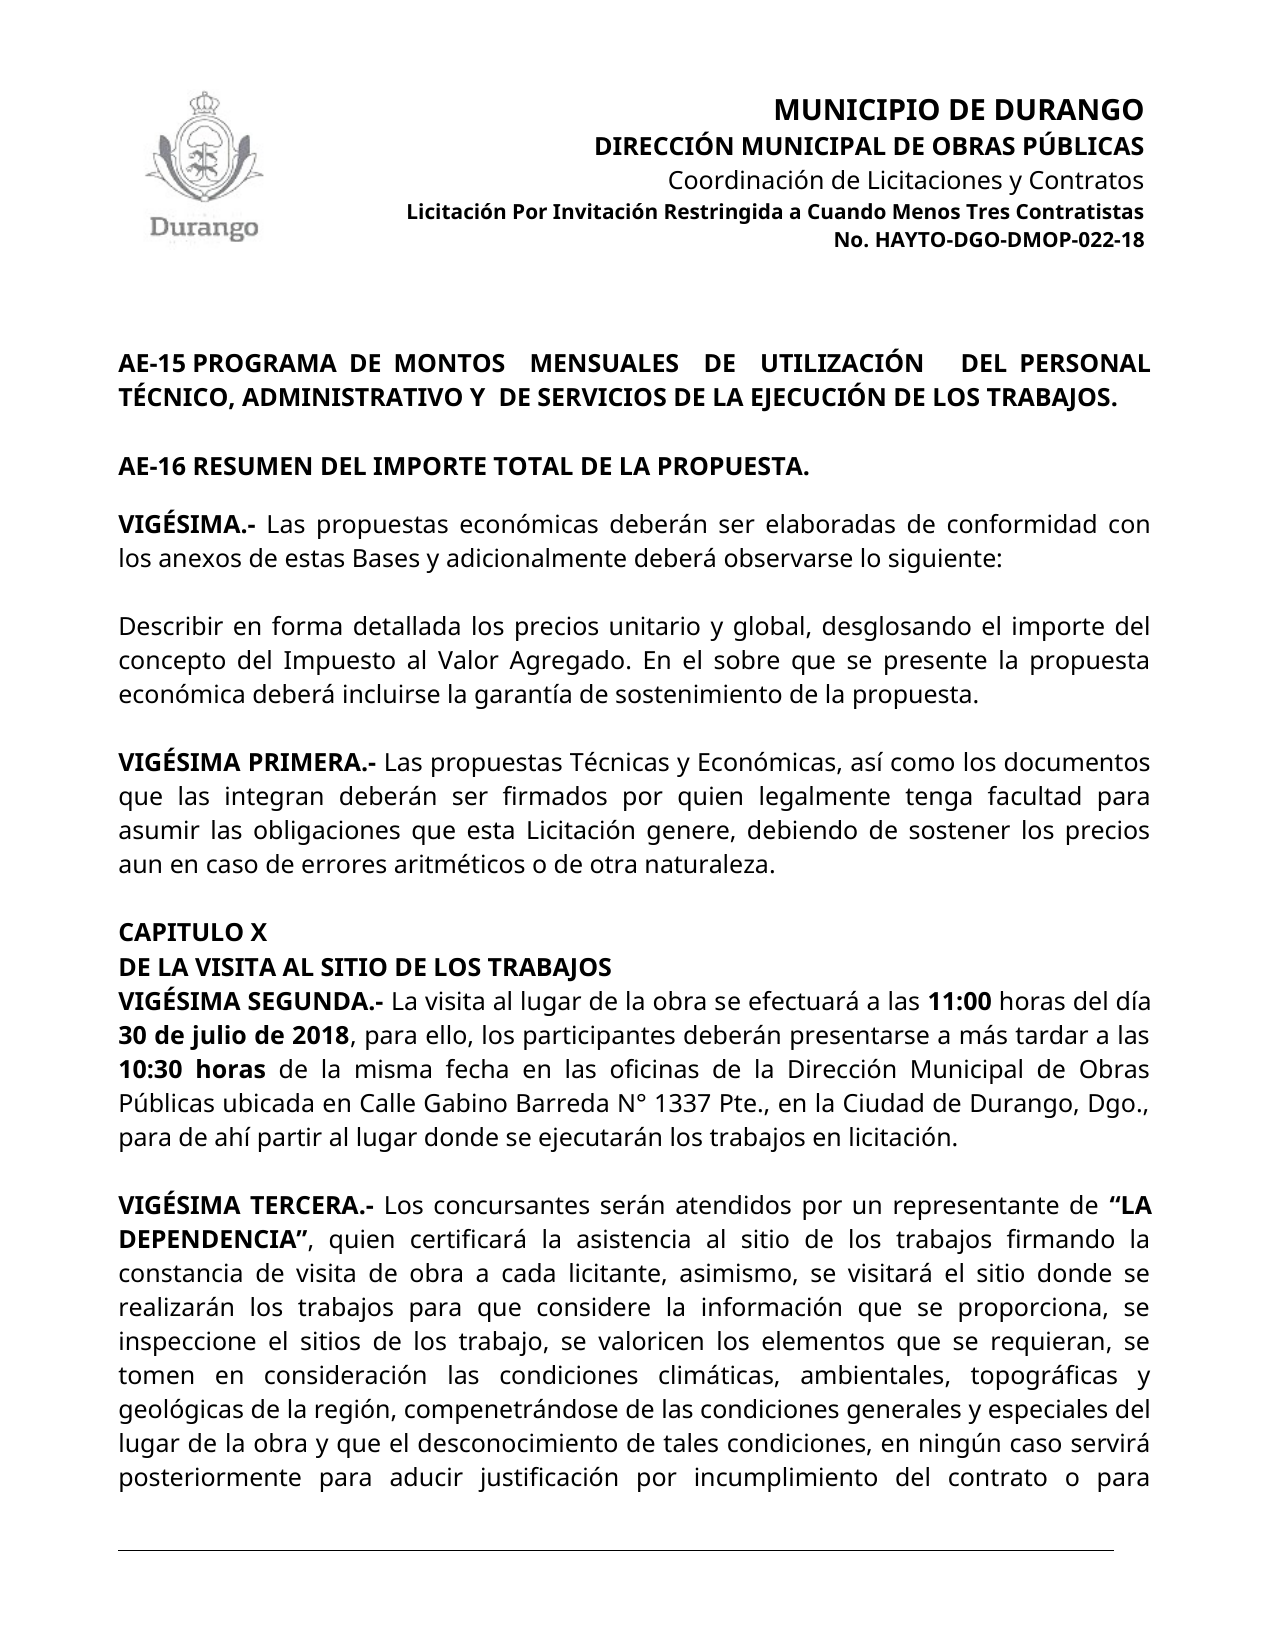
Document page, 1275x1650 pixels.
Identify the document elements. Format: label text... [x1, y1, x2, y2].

text CAPITULO X [118, 915, 1152, 949]
text AE-16 RESUMEN DEL IMPORTE TOTAL DE [118, 448, 1152, 482]
text Describir en forma detallada los precios unitario y global, desglosando el importe del concepto del Impuesto al Valor Agregado. En el sobre que se presente la propuesta económica deberá incluirse la garantía de sostenimiento de la propuesta. [118, 608, 1152, 711]
text VIGÉSIMA.- Las propuestas económicas deberán ser elaboradas de conformidad con los anexos de estas Bases y adicionalmente deberá observarse lo siguiente: [118, 506, 1152, 574]
picture [133, 89, 269, 250]
text DE SITIO DE LOS TRABAJOS [118, 949, 1152, 983]
text VIGÉSIMA PRIMERA.- Las propuestas Técnicas y Económicas, así como los documentos que las integran deberán ser firmados por quien legalmente tenga facultad para asumir las obligaciones que esta Licitación genere, debiendo de sostener los precios aun en caso de errores aritméticos o de otra naturaleza. [118, 745, 1152, 881]
text VIGÉSIMA SEGUNDA.- La visita al lugar de la obra se efectuará a las 11:00 horas del día 30 de julio de 2018, para ello, los participantes deberán presentarse a más tardar a las 10:30 horas de la misma fecha en las oficinas de la Dirección Municipal de Obras Públicas ubicada en Calle Gabino Barreda N° 1337 Pte., en de Durango, Dgo., para de ahí partir al lugar donde se ejecutarán los trabajos en licitación. [118, 983, 1152, 1153]
text AE-15 PROGRAMA DE MONTOS MENSUALES DE UTILIZACIÓN DEL PERSONAL TÉCNICO, ADMINISTRATIVO Y DE SERVICIOS DE LOS TRABAJOS. [118, 346, 1152, 414]
